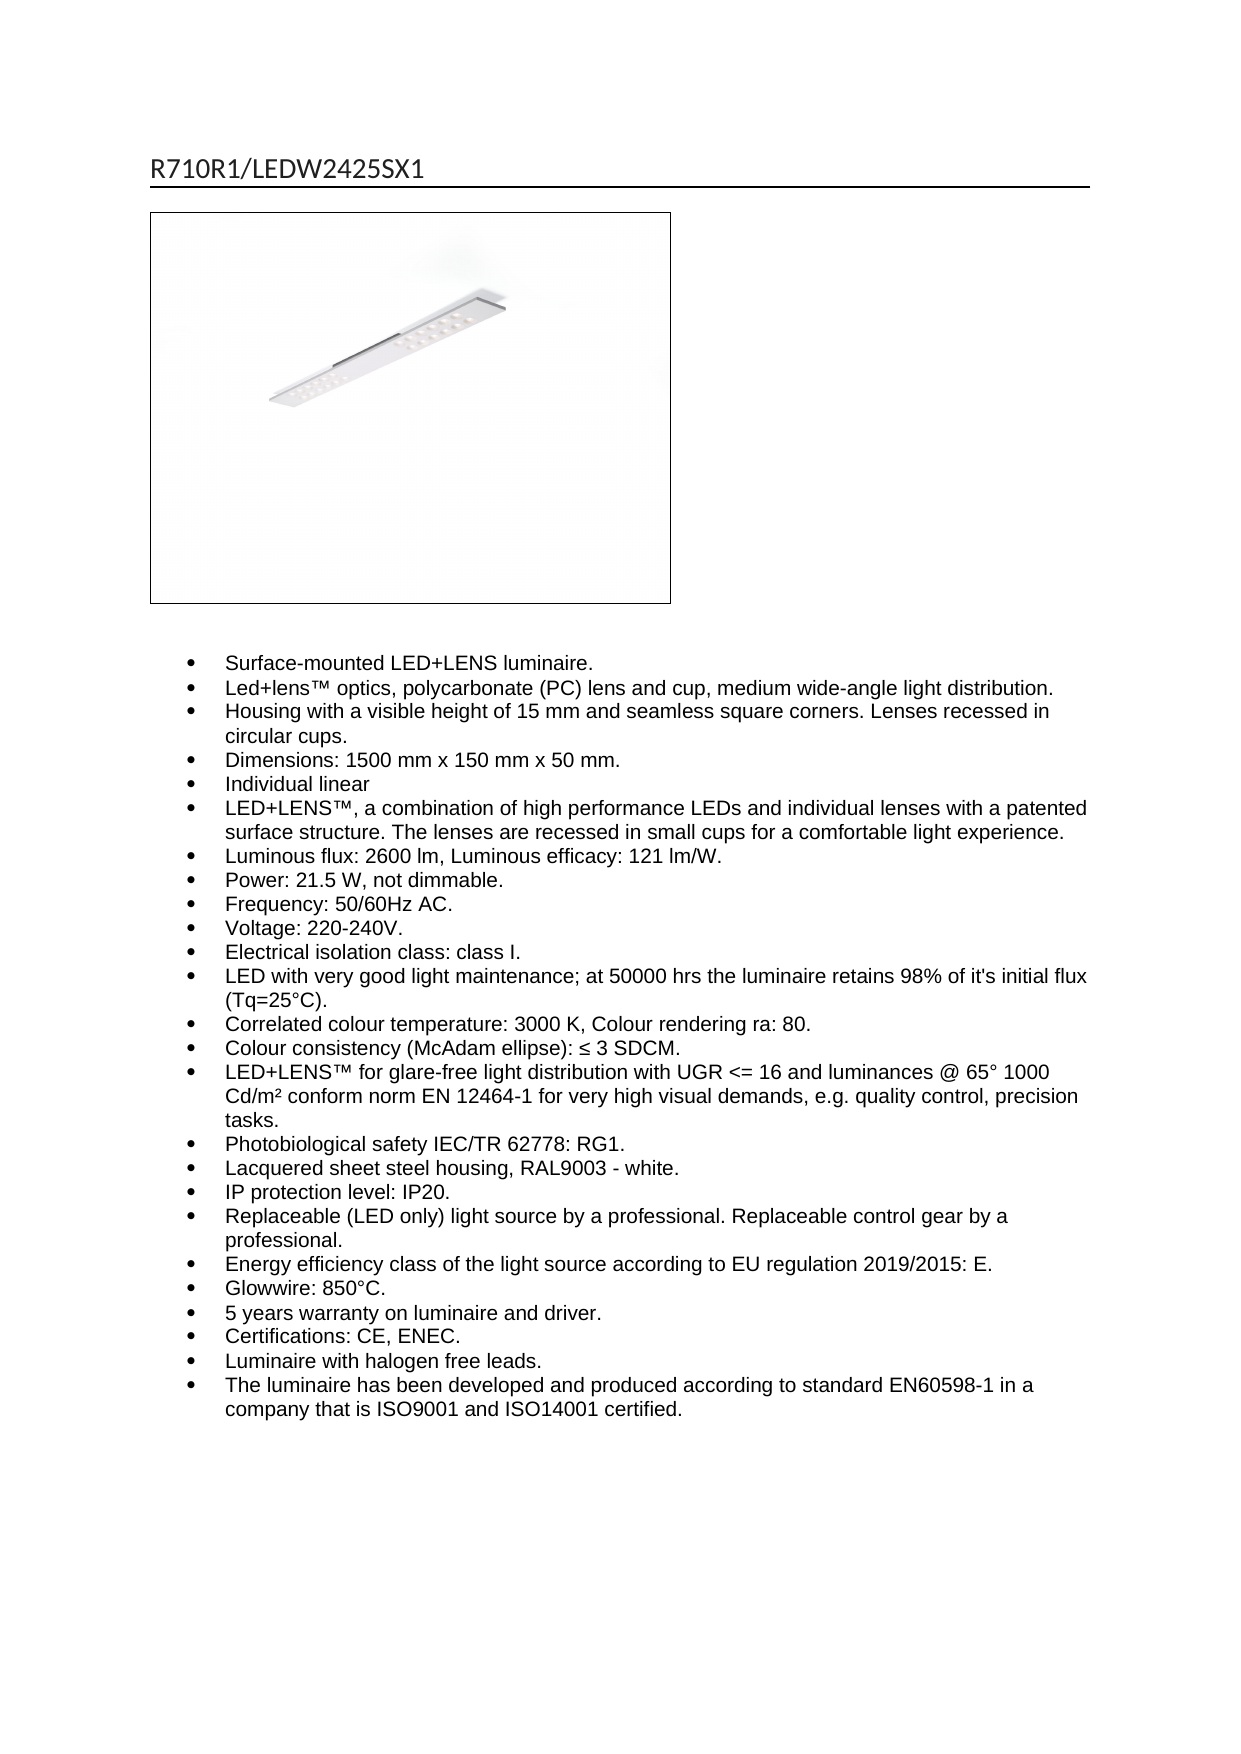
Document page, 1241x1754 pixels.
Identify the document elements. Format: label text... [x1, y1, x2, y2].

list Voltage: 220-240V. [187, 916, 1090, 940]
list Glowwire: 850°C. [187, 1276, 1090, 1300]
list 5 years warranty on luminaire and driver. [187, 1300, 1090, 1324]
list LED with very good light maintenance; at 50000 hrs the luminaire retains 98% of it's initial flux (Tq=25°C). [187, 964, 1090, 1012]
list Led+lens™ optics, polycarbonate (PC) lens and cup, medium wide-angle light distribution. [187, 675, 1090, 699]
list Replaceable (LED only) light source by a professional. Replaceable control gear by a professional. [187, 1204, 1090, 1252]
list IP protection level: IP20. [187, 1180, 1090, 1204]
list Dimensions: 1500 mm x 150 mm x 50 mm. [187, 747, 1090, 771]
list The luminaire has been developed and produced according to standard EN60598-1 in a company that is ISO9001 and ISO14001 certified. [187, 1372, 1090, 1421]
list Electrical isolation class: class I. [187, 940, 1090, 964]
list LED+LENS™, a combination of high performance LEDs and individual lenses with a patented surface structure. The lenses are recessed in small cups for a comfortable light experience. [187, 796, 1090, 843]
list Energy efficiency class of the light source according to EU regulation 2019/2015: E. [187, 1252, 1090, 1276]
list Individual linear [187, 771, 1090, 796]
list Housing with a visible height of 15 mm and seamless square corners. Lenses recessed in circular cups. [187, 699, 1090, 747]
list Luminous flux: 2600 lm, Luminous efficacy: 121 lm/W. [187, 843, 1090, 868]
list Power: 21.5 W, not dimmable. [187, 868, 1090, 892]
list Colour consistency (McAdam ellipse): ≤ 3 SDCM. [187, 1036, 1090, 1060]
text R710R1/LEDW2425SX1 [150, 150, 1090, 186]
list Photobiological safety IEC/TR 62778: RG1. [187, 1132, 1090, 1156]
list Surface-mounted LED+LENS luminaire. [187, 651, 1090, 675]
list Correlated colour temperature: 3000 K, Colour rendering ra: 80. [187, 1012, 1090, 1036]
list Frequency: 50/60Hz AC. [187, 892, 1090, 916]
list Lacquered sheet steel housing, RAL9003 - white. [187, 1156, 1090, 1180]
picture [151, 213, 670, 603]
list LED+LENS™ for glare-free light distribution with UGR <= 16 and luminances @ 65° 1000 Cd/m² conform norm EN 12464-1 for very high visual demands, e.g. quality control, precision tasks. [187, 1060, 1090, 1132]
list Certifications: CE, ENEC. [187, 1324, 1090, 1348]
list Luminaire with halogen free leads. [187, 1348, 1090, 1372]
